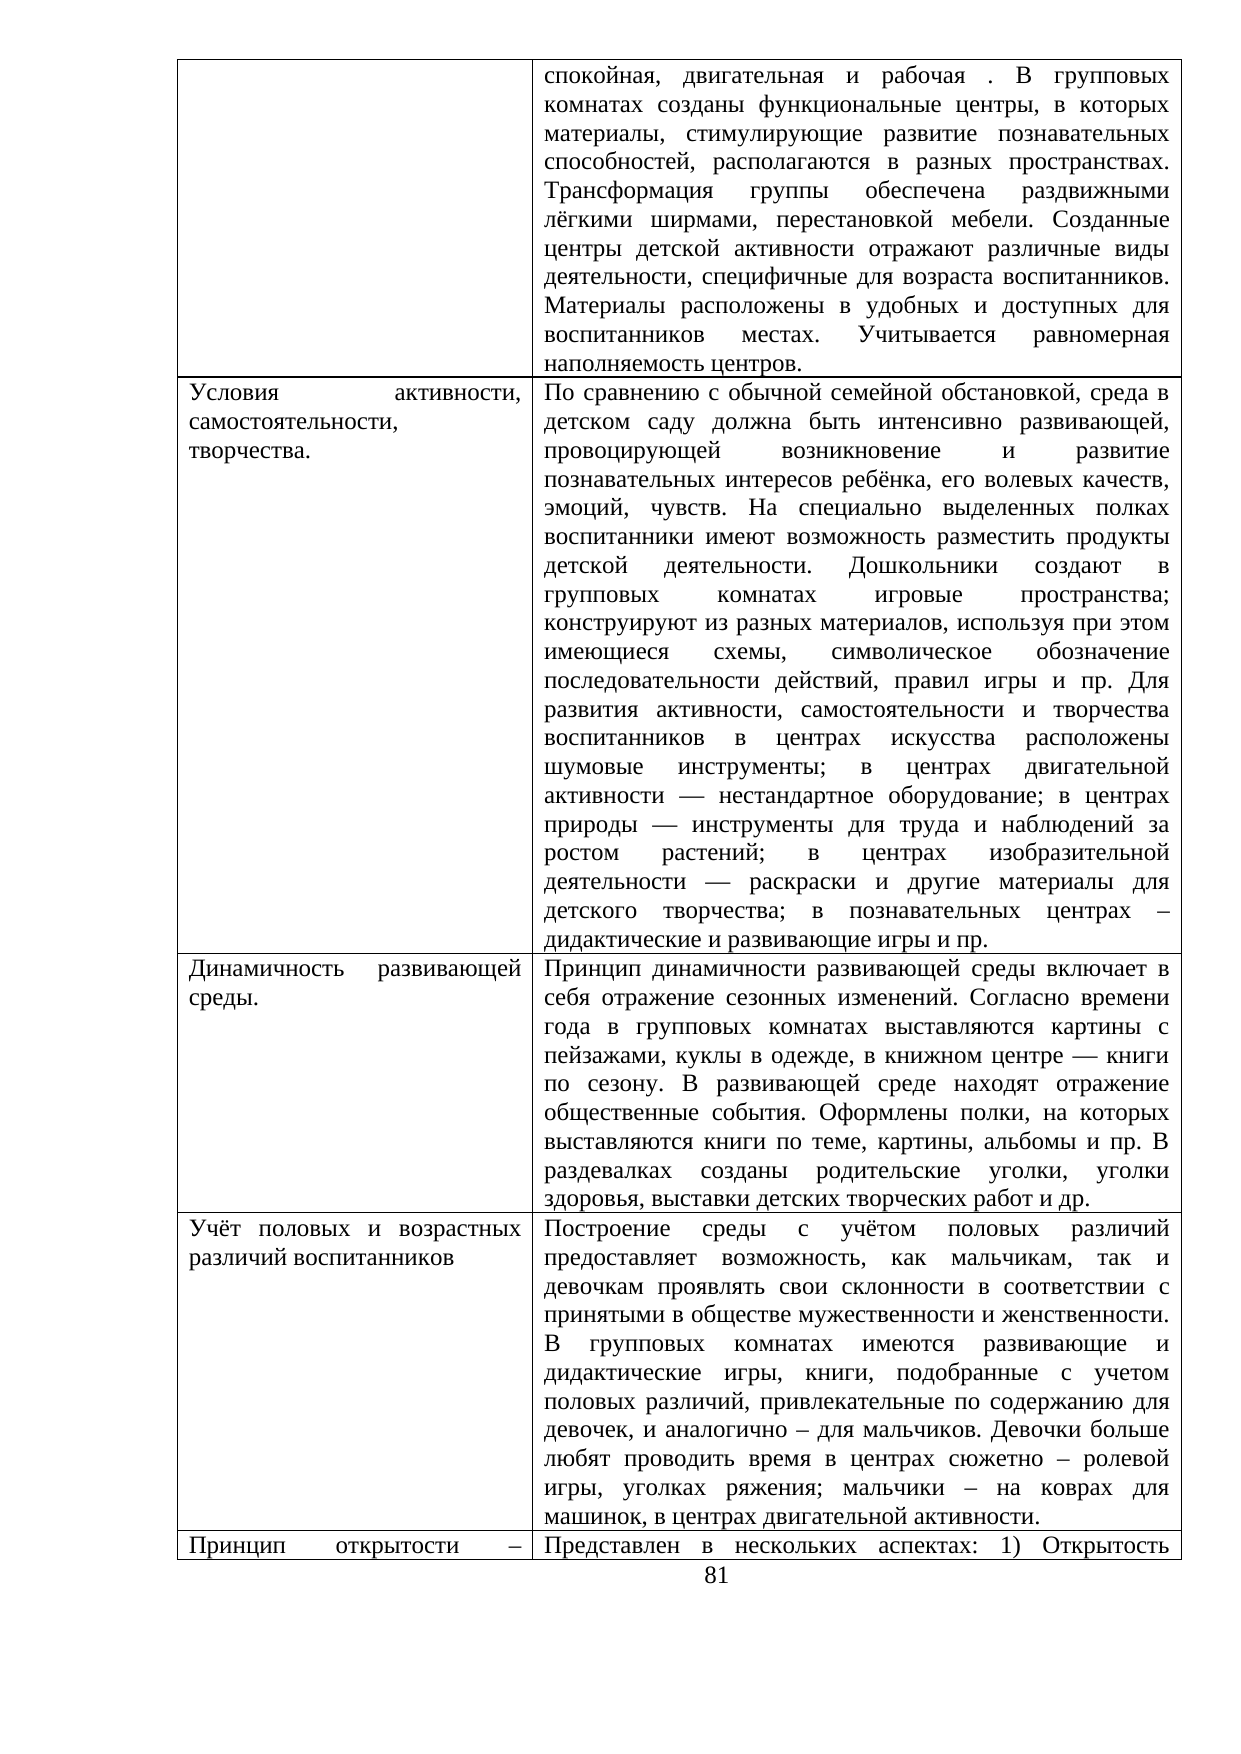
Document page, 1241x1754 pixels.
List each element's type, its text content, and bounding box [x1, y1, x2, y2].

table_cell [178, 1531, 532, 1559]
table_cell Учёт половых и возрастных различий воспитанников [178, 1213, 532, 1529]
table_cell Принцип динамичности развивающей среды включает в себя отражение сезонных изменений. Согласно времени года в групповых комнатах выставляются картины с пейзажами, куклы в одежде, в книжном центре — книги по сезону. В развивающей среде находят отражение общественные события. Оформлены полки, на которых выставляются книги по теме, картины, альбомы и пр. В раздевалках созданы родительские уголки, уголки здоровья, выставки детских творческих работ и др. [533, 954, 1181, 1212]
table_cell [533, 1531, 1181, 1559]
table_cell Динамичность развивающей среды. [178, 954, 532, 1212]
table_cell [178, 60, 532, 376]
table_cell Условия активности, самостоятельности, творчества. [178, 378, 532, 952]
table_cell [533, 60, 1181, 376]
table_cell Построение среды с учётом половых различий предоставляет возможность, как мальчикам, так и девочкам проявлять свои склонности в соответствии с принятыми в обществе мужественности и женственности. В групповых комнатах имеются развивающие и дидактические игры, книги, подобранные с учетом половых различий, привлекательные по содержанию для девочек, и аналогично – для мальчиков. Девочки больше любят проводить время в центрах сюжетно – ролевой игры, уголках ряжения; мальчики – на коврах для машинок, в центрах двигательной активности. [533, 1213, 1181, 1529]
table_cell По сравнению с обычной семейной обстановкой, среда в детском саду должна быть интенсивно развивающей, провоцирующей возникновение и развитие познавательных интересов ребёнка, его волевых качеств, эмоций, чувств. На специально выделенных полках воспитанники имеют возможность разместить продукты детской деятельности. Дошкольники создают в групповых комнатах игровые пространства; конструируют из разных материалов, используя при этом имеющиеся схемы, символическое обозначение последовательности действий, правил игры и пр. Для развития активности, самостоятельности и творчества воспитанников в центрах искусства расположены шумовые инструменты; в центрах двигательной активности — нестандартное оборудование; в центрах природы — инструменты для труда и наблюдений за ростом растений; в центрах изобразительной деятельности — раскраски и другие материалы для детского творчества; в познавательных центрах – дидактические и развивающие игры и пр. [533, 378, 1181, 952]
